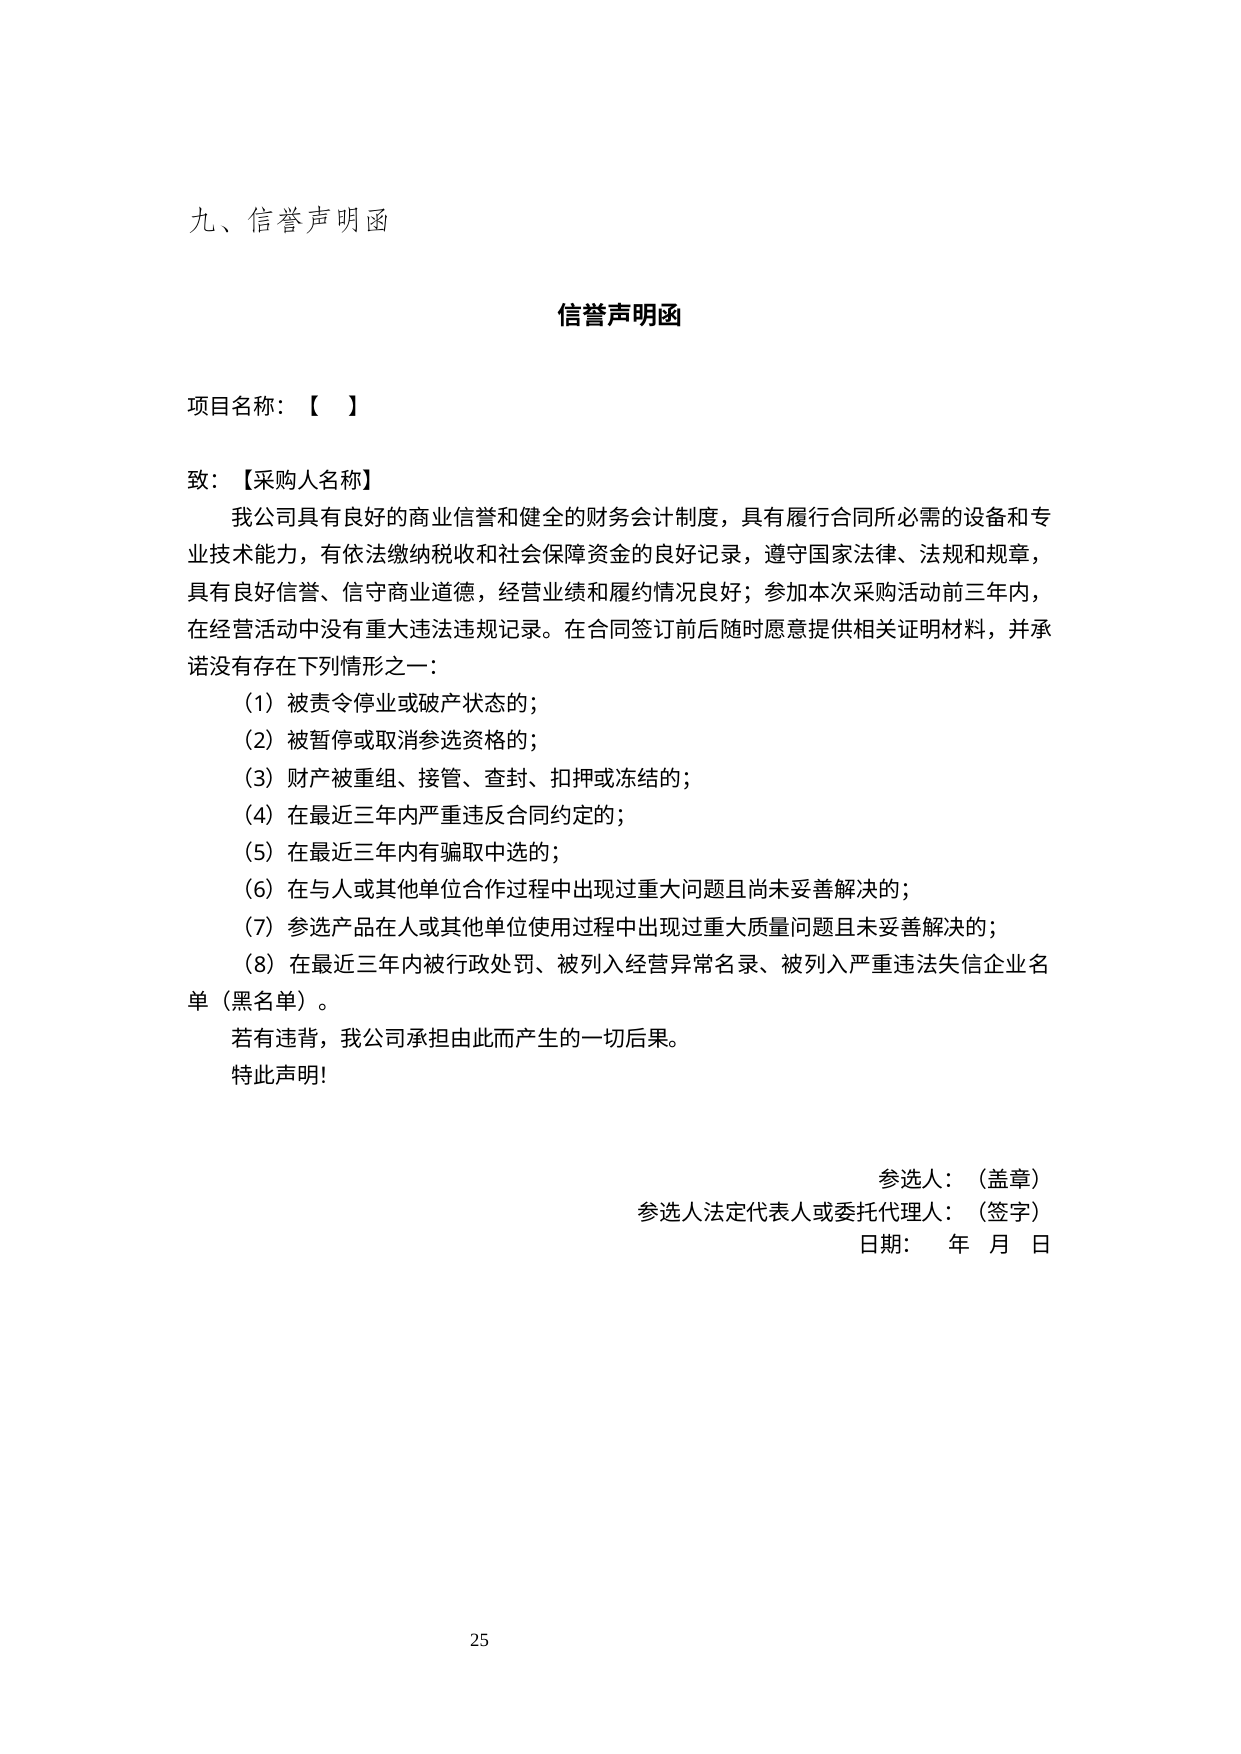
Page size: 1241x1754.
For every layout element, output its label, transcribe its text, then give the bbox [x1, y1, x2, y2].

text （2）被暂停或取消参选资格的； [187, 723, 1053, 756]
text 致：【采购人名称】 [187, 462, 1053, 495]
text （7）参选产品在人或其他单位使用过程中出现过重大质量问题且未妥善解决的； [187, 909, 1053, 942]
text 信誉声明函 [187, 281, 1053, 346]
text 日期： 年 月 日 [187, 1227, 1053, 1259]
text 项目名称：【 】 [187, 388, 1053, 421]
text （6）在与人或其他单位合作过程中出现过重大问题且尚未妥善解决的； [187, 872, 1053, 904]
text （1）被责令停业或破产状态的； [187, 686, 1053, 718]
text （4）在最近三年内严重违反合同约定的； [187, 798, 1053, 830]
list 信誉声明函 [187, 189, 1053, 254]
text （5）在最近三年内有骗取中选的； [187, 835, 1053, 867]
text （8）在最近三年内被行政处罚、被列入经营异常名录、被列入严重违法失信企业名单（黑名单）。 [187, 946, 1053, 1016]
text 我公司具有良好的商业信誉和健全的财务会计制度，具有履行合同所必需的设备和专业技术能力，有依法缴纳税收和社会保障资金的良好记录，遵守国家法律、法规和规章，具有良好信誉、信守商业道德，经营业绩和履约情况良好；参加本次采购活动前三年内，在经营活动中没有重大违法违规记录。在合同签订前后随时愿意提供相关证明材料，并承诺没有存在下列情形之一： [187, 500, 1053, 681]
text 参选人：（盖章） [187, 1162, 1053, 1194]
text （3）财产被重组、接管、查封、扣押或冻结的； [187, 760, 1053, 793]
text 参选人法定代表人或委托代理人：（签字） [187, 1194, 1053, 1227]
text 特此声明！ [187, 1058, 1053, 1091]
text 若有违背，我公司承担由此而产生的一切后果。 [187, 1021, 1053, 1053]
